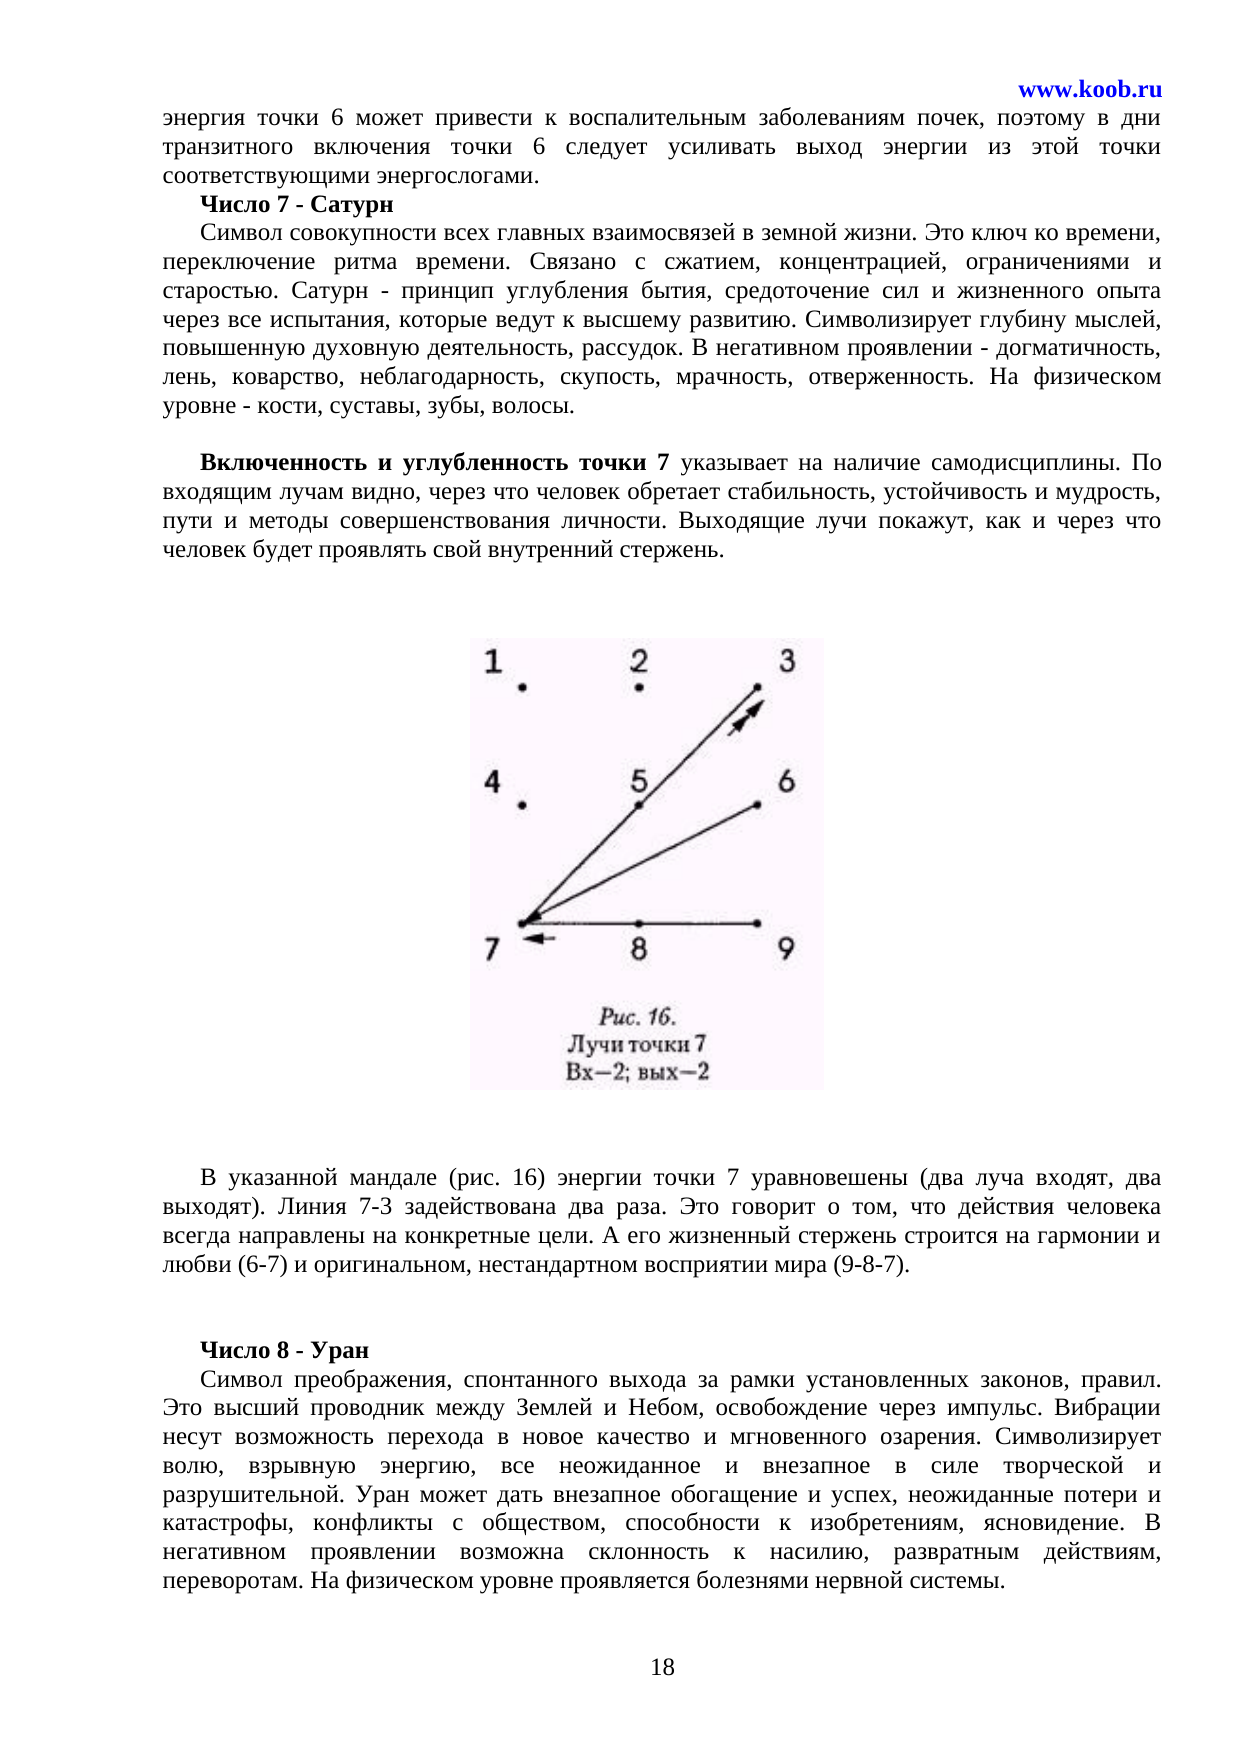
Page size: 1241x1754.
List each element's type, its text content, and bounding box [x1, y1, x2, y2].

text В указанной мандале (рис. 16) энергии точки 7 уравновешены (два луча входят, два выходят). Линия 7-3 задействована два раза. Это говорит о том, что действия человека всегда направлены на конкретные цели. А его жизненный стержень строится на гармонии и любви (6-7) и оригинальном, нестандартном восприятии мира (9-8-7). [162, 1162, 1162, 1277]
text Число 7 - Сатурн [162, 189, 1162, 217]
text Символ совокупности всех главных взаимосвязей в земной жизни. Это ключ ко времени, переключение ритма времени. Связано с сжатием, концентрацией, ограничениями и старостью. Сатурн - принцип углубления бытия, средоточение сил и жизненного опыта через все испытания, которые ведут к высшему развитию. Символизирует глубину мыслей, повышенную духовную деятельность, рассудок. В негативном проявлении - догматичность, лень, коварство, неблагодарность, скупость, мрачность, отверженность. На физическом уровне - кости, суставы, зубы, волосы. [162, 217, 1162, 419]
text Символ преображения, спонтанного выхода за рамки установленных законов, правил. Это высший проводник между Землей и Небом, освобождение через импульс. Вибрации несут возможность перехода в новое качество и мгновенного озарения. Символизирует волю, взрывную энергию, все неожиданное и внезапное в силе творческой и разрушительной. Уран может дать внезапное обогащение и успех, неожиданные потери и катастрофы, конфликты с обществом, способности к изобретениям, ясновидение. В негативном проявлении возможна склонность к насилию, развратным действиям, переворотам. На физическом уровне проявляется болезнями нервной системы. [162, 1364, 1162, 1594]
text Включенность и углубленность точки 7 указывает на наличие самодисциплины. По входящим лучам видно, через что человек обретает стабильность, устойчивость и мудрость, пути и методы совершенствования личности. Выходящие лучи покажут, как и через что человек будет проявлять свой внутренний стержень. [162, 447, 1162, 562]
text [162, 102, 1162, 189]
picture [470, 638, 824, 1090]
text Число 8 - Уран [162, 1335, 1162, 1364]
